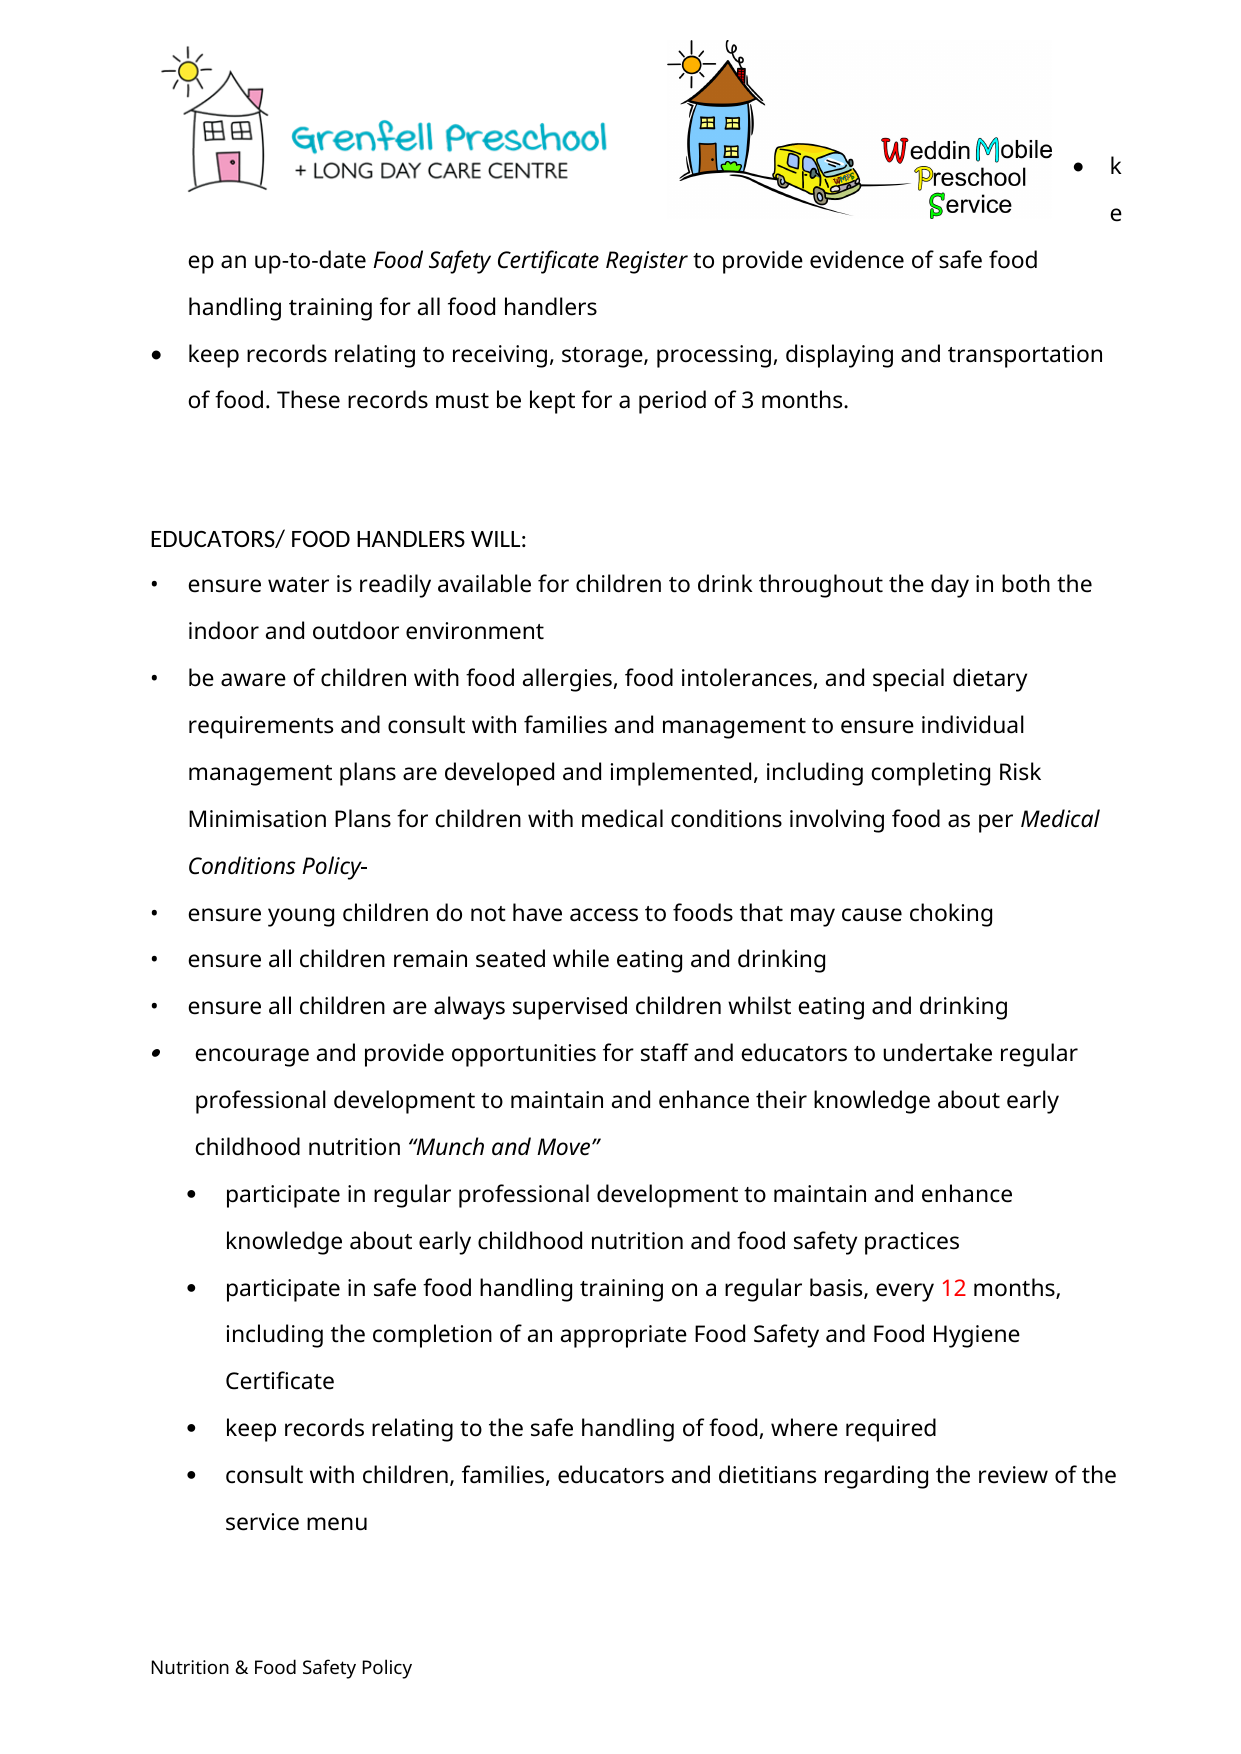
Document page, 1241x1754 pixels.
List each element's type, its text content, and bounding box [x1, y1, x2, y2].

list keep records relating to receiving, storage, processing, displaying and transportation of food. These records must be kept for a period of 3 months. [150, 337, 1122, 416]
list ensure young children do not have access to foods that may cause choking [150, 897, 1122, 928]
text EDUCATORS/ FOOD HANDLERS WILL: [150, 523, 1122, 553]
list keep records relating to the safe handling of food, where required [187, 1412, 1122, 1443]
list ensure all children are always supervised children whilst eating and drinking [150, 990, 1122, 1022]
picture [667, 40, 1052, 150]
list encourage and provide opportunities for staff and educators to undertake regular professional development to maintain and enhance their knowledge about early childhood nutrition “Munch and Move” [150, 1037, 1122, 1162]
list keep an up-to-date Food Safety Certificate Register to provide evidence of safe food handling training for all food handlers [150, 150, 1122, 322]
list ensure all children remain seated while eating and drinking [150, 943, 1122, 975]
list participate in safe food handling training on a regular basis, every 12 months, including the completion of an appropriate Food Safety and Food Hygiene Certificate [187, 1272, 1122, 1397]
list consult with children, families, educators and dietitians regarding the review of the service menu [187, 1459, 1122, 1537]
list be aware of children with food allergies, food intolerances, and special dietary requirements and consult with families and management to ensure individual management plans are developed and implemented, including completing Risk Minimisation Plans for children with medical conditions involving food as per Medical Conditions Policy [150, 662, 1122, 881]
list ensure water is readily available for children to drink throughout the day in both the indoor and outdoor environment [150, 568, 1122, 647]
list participate in regular professional development to maintain and enhance knowledge about early childhood nutrition and food safety practices [187, 1178, 1122, 1256]
picture [150, 23, 626, 150]
